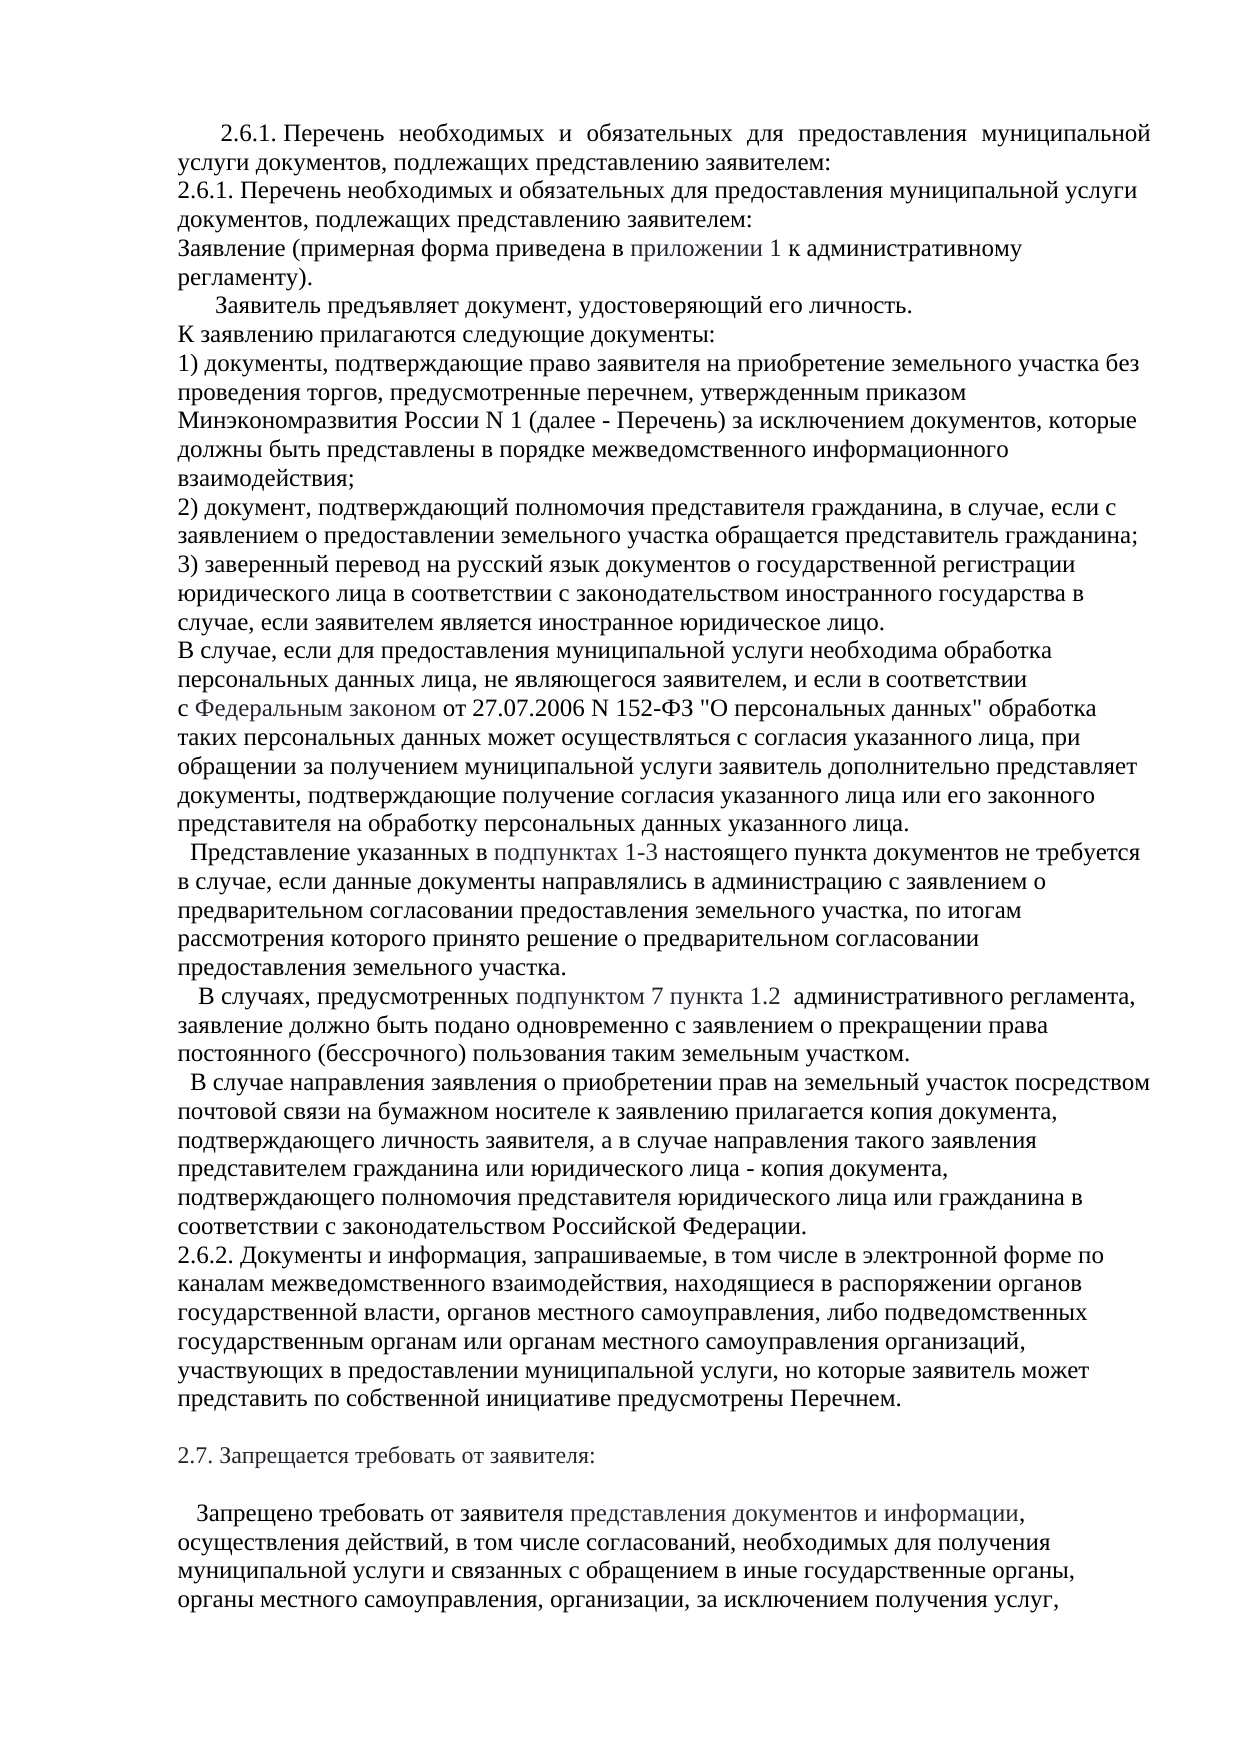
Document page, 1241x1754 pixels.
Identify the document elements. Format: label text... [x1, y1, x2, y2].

text 2.6.2. Документы и информация, запрашиваемые, в том числе в электронной форме по каналам межведомственного взаимодействия, находящиеся в распоряжении органов государственной власти, органов местного самоуправления, либо подведомственных государственным органам или органам местного самоуправления организаций, участвующих в предоставлении муниципальной услуги, но которые заявитель может представить по собственной инициативе предусмотрены Перечнем. [177, 1240, 1152, 1412]
text К заявлению прилагаются следующие документы: [177, 319, 1152, 348]
text 3) заверенный перевод на русский язык документов о государственной регистрации юридического лица в соответствии с законодательством иностранного государства в случае, если заявителем является иностранное юридическое лицо. [177, 549, 1152, 636]
text Представление указанных в подпунктах 1-3 настоящего пункта документов не требуется в случае, если данные документы направлялись в администрацию с заявлением о предварительном согласовании предоставления земельного участка, по итогам рассмотрения которого принято решение о предварительном согласовании предоставления земельного участка. [177, 837, 1152, 981]
text Заявление (примерная форма приведена в приложении 1 к административному регламенту). [177, 233, 1152, 291]
text В случае направления заявления о приобретении прав на земельный участок посредством почтовой связи на бумажном носителе к заявлению прилагается копия документа, подтверждающего личность заявителя, а в случае направления такого заявления представителем гражданина или юридического лица - копия документа, подтверждающего полномочия представителя юридического лица или гражданина в соответствии с законодательством Российской Федерации. [177, 1067, 1152, 1240]
text 2.7. Запрещается требовать от заявителя: [177, 1441, 1152, 1469]
text Заявитель предъявляет документ, удостоверяющий его личность. [177, 291, 1152, 319]
text 2) документ, подтверждающий полномочия представителя гражданина, в случае, если с заявлением о предоставлении земельного участка обращается представитель гражданина; [177, 492, 1152, 549]
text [177, 1498, 1152, 1613]
text 1) документы, подтверждающие право заявителя на приобретение земельного участка без проведения торгов, предусмотренные перечнем, утвержденным приказом Минэкономразвития России N 1 (далее - Перечень) за исключением документов, которые должны быть представлены в порядке межведомственного информационного взаимодействия; [177, 348, 1152, 492]
text В случаях, предусмотренных подпунктом 7 пункта 1.2 административного регламента, заявление должно быть подано одновременно с заявлением о прекращении права постоянного (бессрочного) пользования таким земельным участком. [177, 981, 1152, 1067]
text 2.6.1. Перечень необходимых и обязательных для предоставления муниципальной услуги документов, подлежащих представлению заявителем: [177, 176, 1152, 233]
text В случае, если для предоставления муниципальной услуги необходима обработка персональных данных лица, не являющегося заявителем, и если в соответствии с Федеральным законом от 27.07.2006 N 152-ФЗ "О персональных данных" обработка таких персональных данных может осуществляться с согласия указанного лица, при обращении за получением муниципальной услуги заявитель дополнительно представляет документы, подтверждающие получение согласия указанного лица или его законного представителя на обработку персональных данных указанного лица. [177, 636, 1152, 837]
text 2.6.1. Перечень необходимых и обязательных для предоставления муниципальной услуги документов, подлежащих представлению заявителем: [177, 118, 1152, 176]
